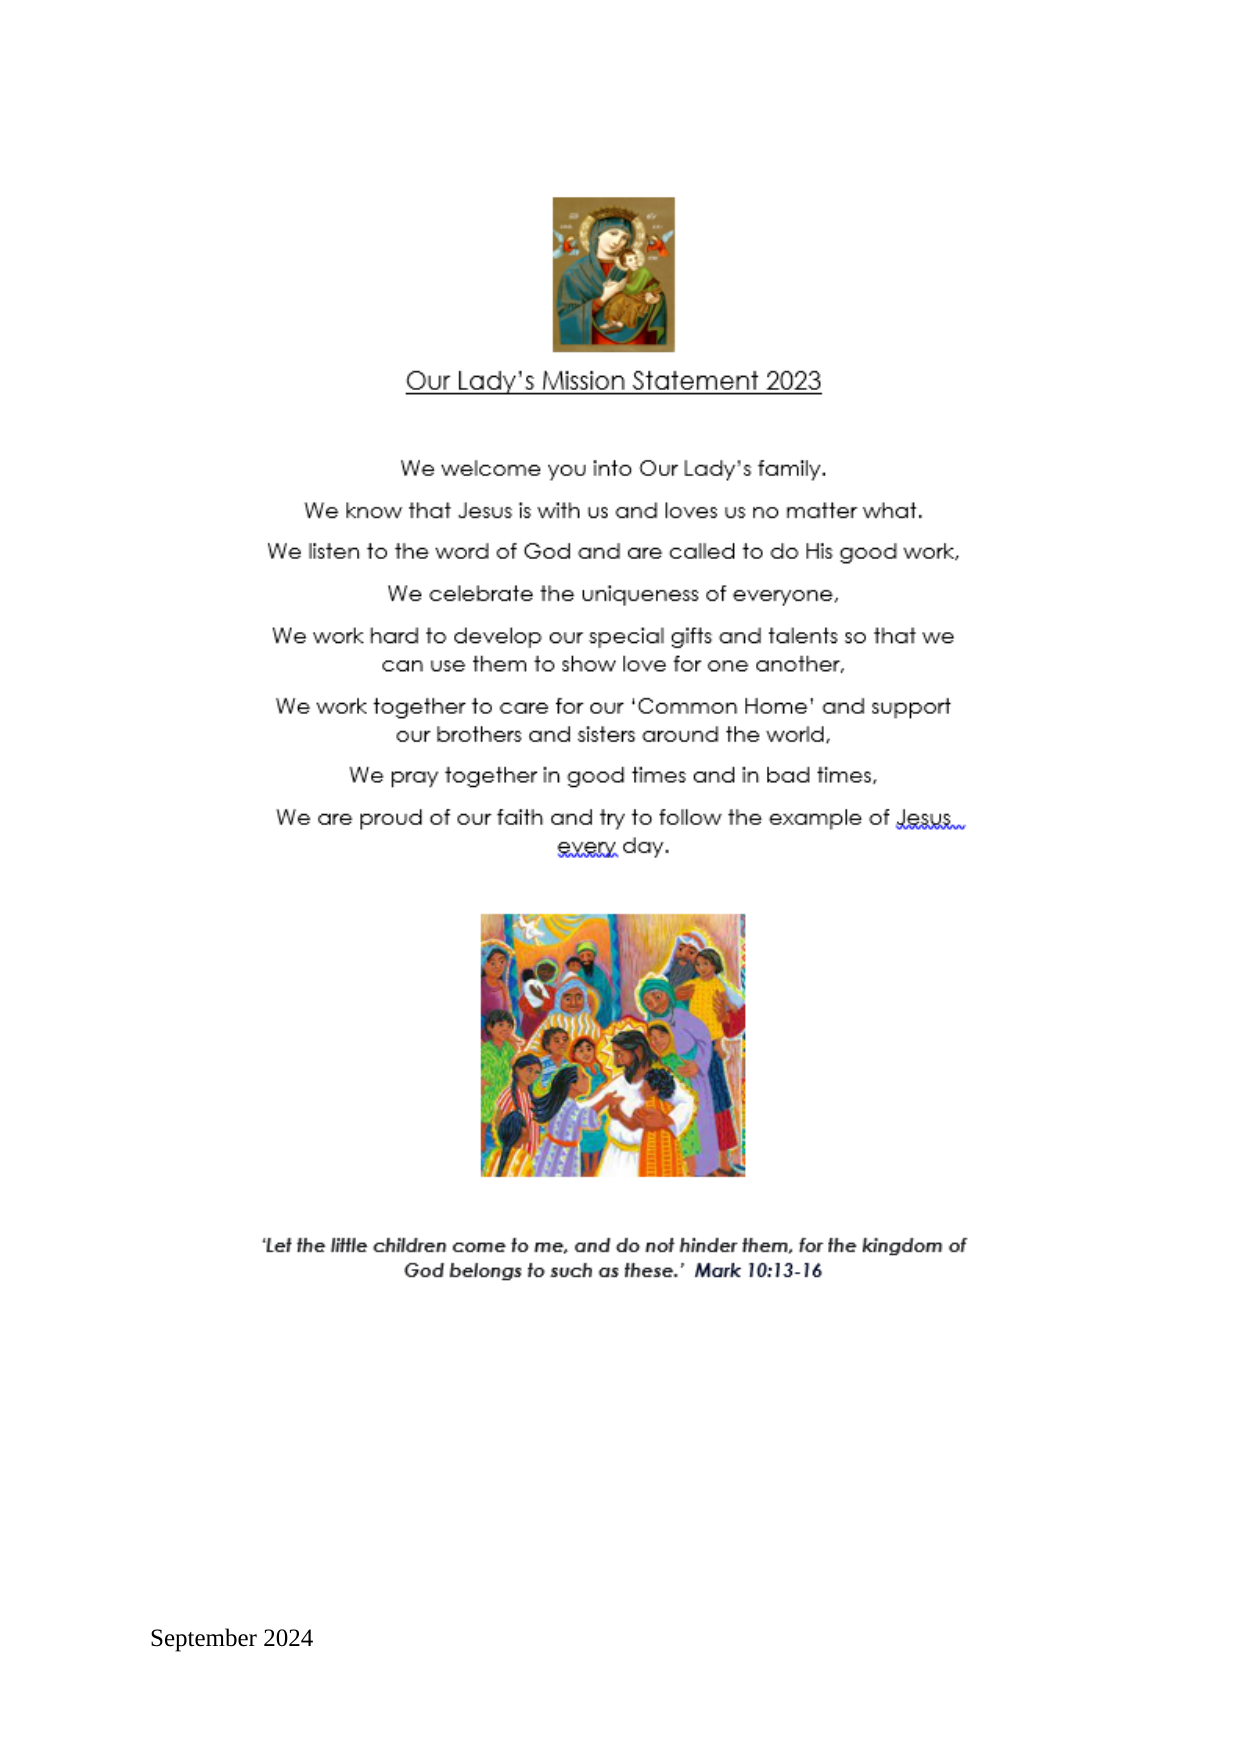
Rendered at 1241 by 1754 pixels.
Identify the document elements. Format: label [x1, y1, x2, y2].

picture [212, 150, 1032, 1329]
